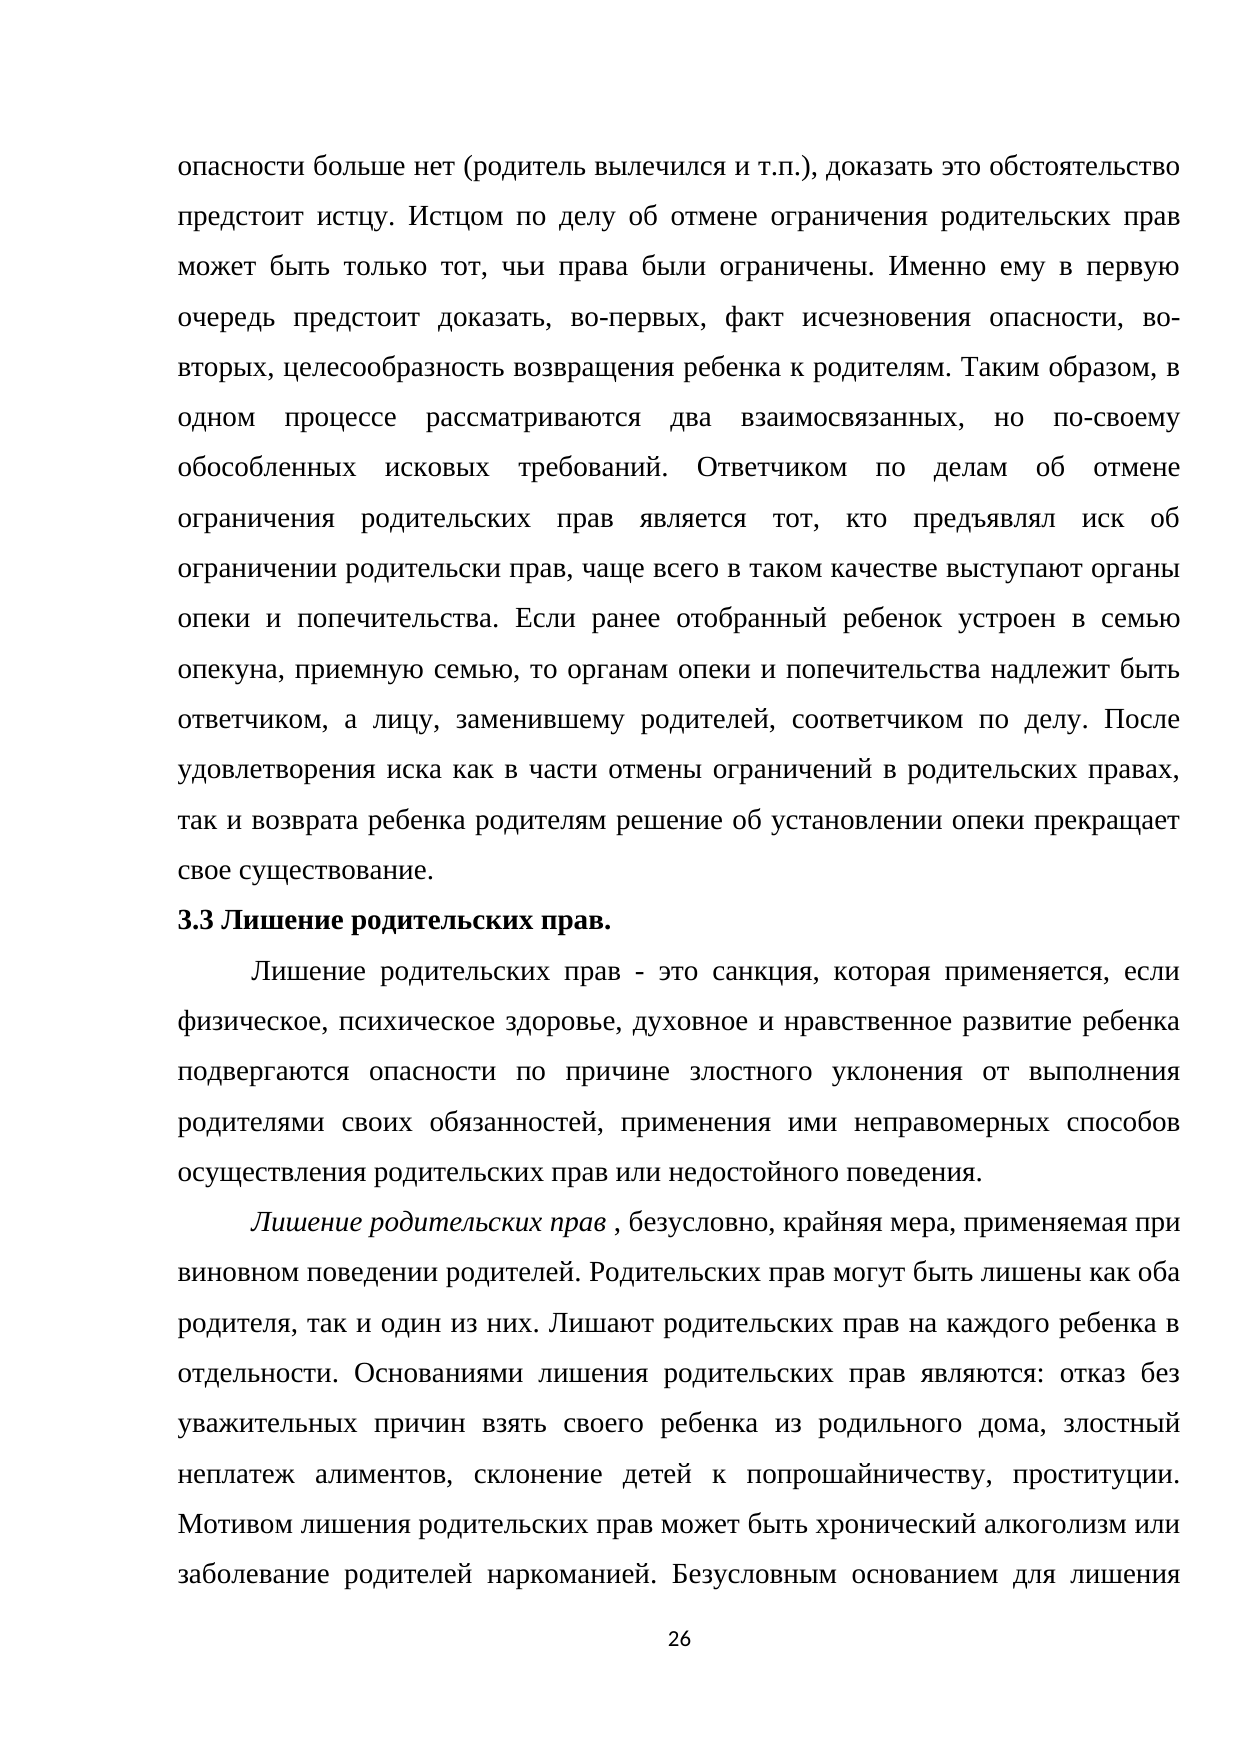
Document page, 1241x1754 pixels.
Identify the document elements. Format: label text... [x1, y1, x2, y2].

text Лишение родительских прав - это санкция, которая применяется, если физическое, психическое здоровье, духовное и нравственное развитие ребенка подвергаются опасности по причине злостного уклонения от выполнения родителями своих обязанностей, применения ими неправомерных способов осуществления родительских прав или недостойного поведения. [177, 953, 1181, 1187]
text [177, 1204, 1181, 1590]
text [177, 148, 1181, 886]
subtitle 3.3 Лишение родительских прав. [177, 902, 1181, 936]
